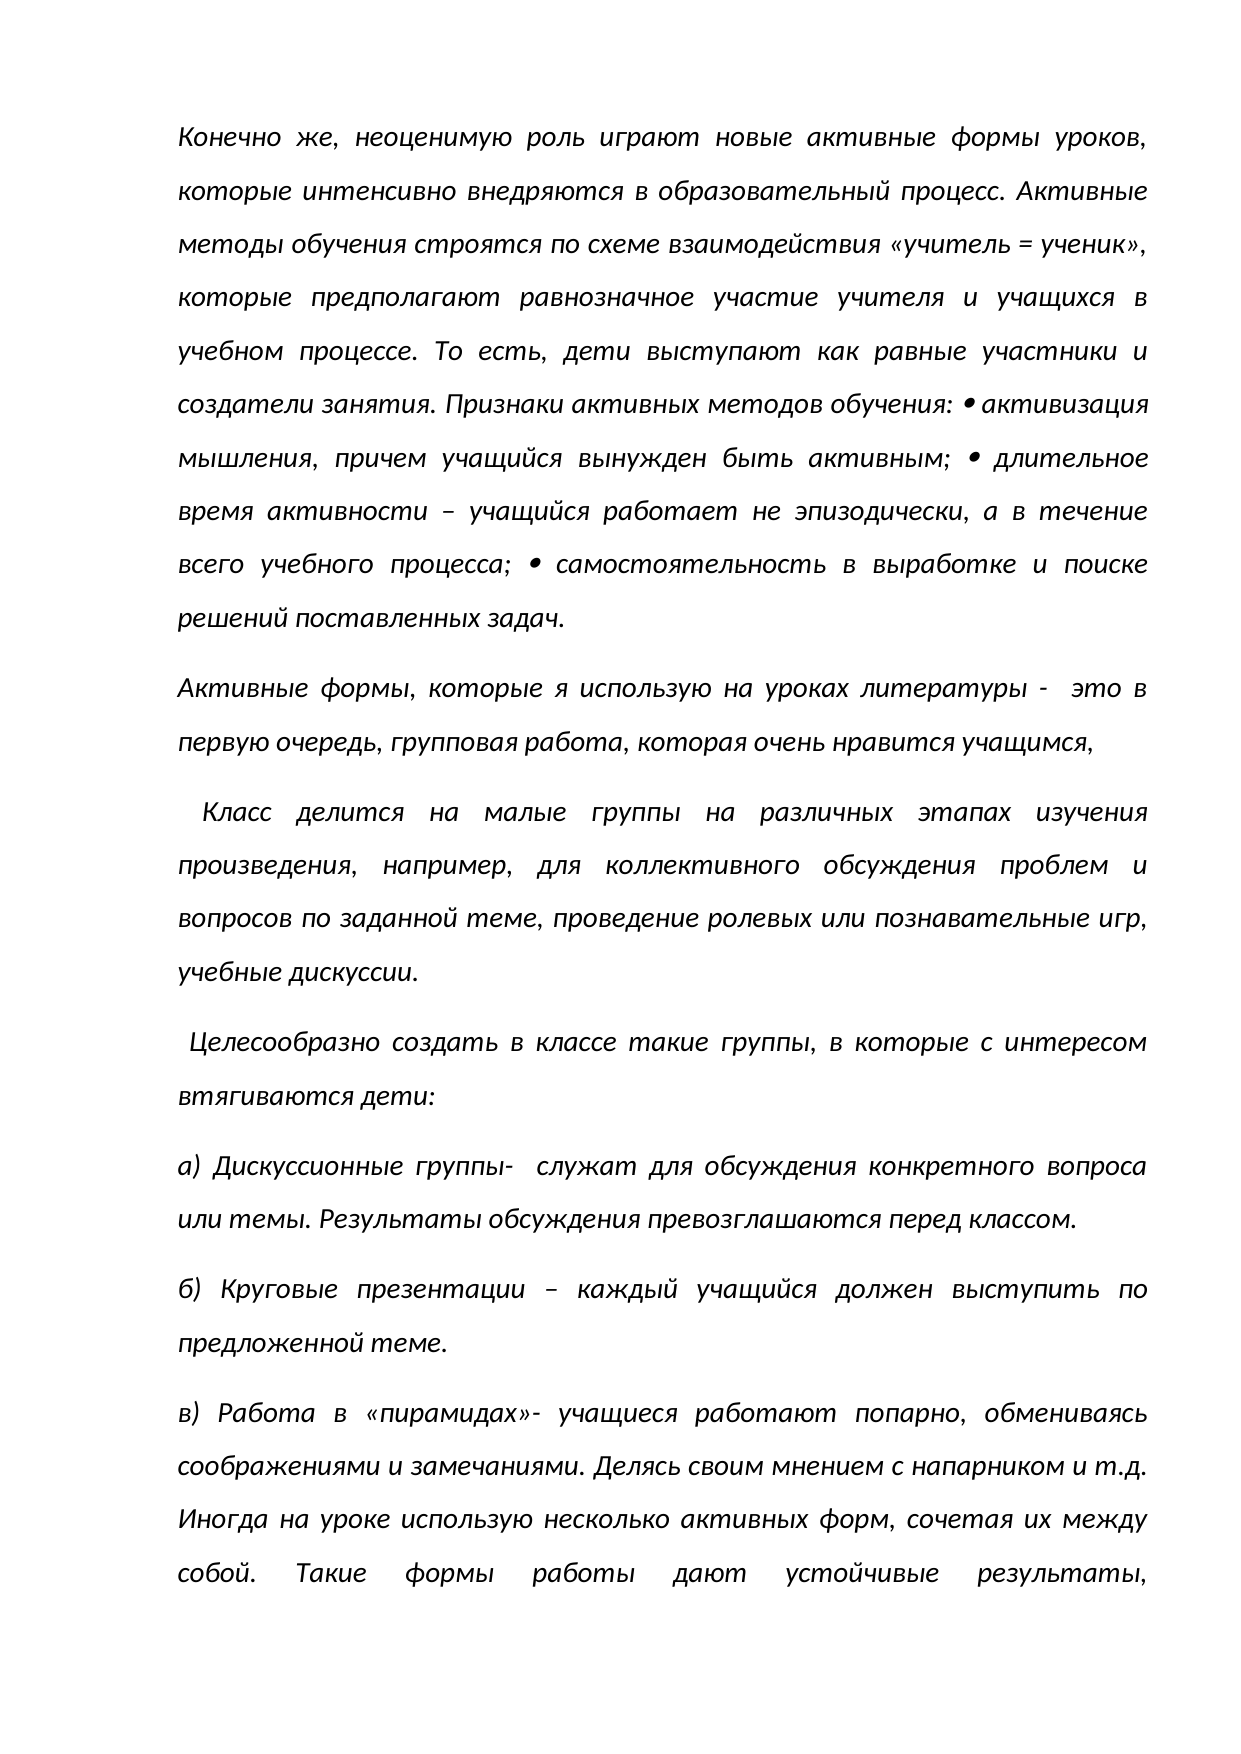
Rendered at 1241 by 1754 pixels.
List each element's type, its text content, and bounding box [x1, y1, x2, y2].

text Целесообразно создать в классе такие группы, в которые с интересом втягиваются дети: [177, 1023, 1152, 1112]
text Класс делится на малые группы на различных этапах изучения произведения, например, для коллективного обсуждения проблем и вопросов по заданной теме, проведение ролевых или познавательные игр, учебные дискуссии. [177, 793, 1152, 989]
text а) Дискуссионные группы- служат для обсуждения конкретного вопроса или темы. Результаты обсуждения превозглашаются перед классом. [177, 1147, 1152, 1236]
text Активные формы, которые я использую на уроках литературы - это в первую очередь, групповая работа, которая очень нравится учащимся, [177, 669, 1152, 758]
text Конечно же, неоценимую роль играют новые активные формы уроков, которые интенсивно внедряются в образовательный процесс. Активные методы обучения строятся по схеме взаимодействия «учитель = ученик», которые предполагают равнозначное участие учителя и учащихся в учебном процессе. То есть, дети выступают как равные участники и создатели занятия. Признаки активных методов обучения: активизация мышления, причем учащийся вынужден быть активным; длительное время активности – учащийся работает не эпизодически, а в течение всего учебного процесса; самостоятельность в выработке и поиске решений поставленных задач. [177, 118, 1152, 635]
text б) Круговые презентации – каждый учащийся должен выступить по предложенной теме. [177, 1270, 1152, 1359]
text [177, 1394, 1152, 1590]
